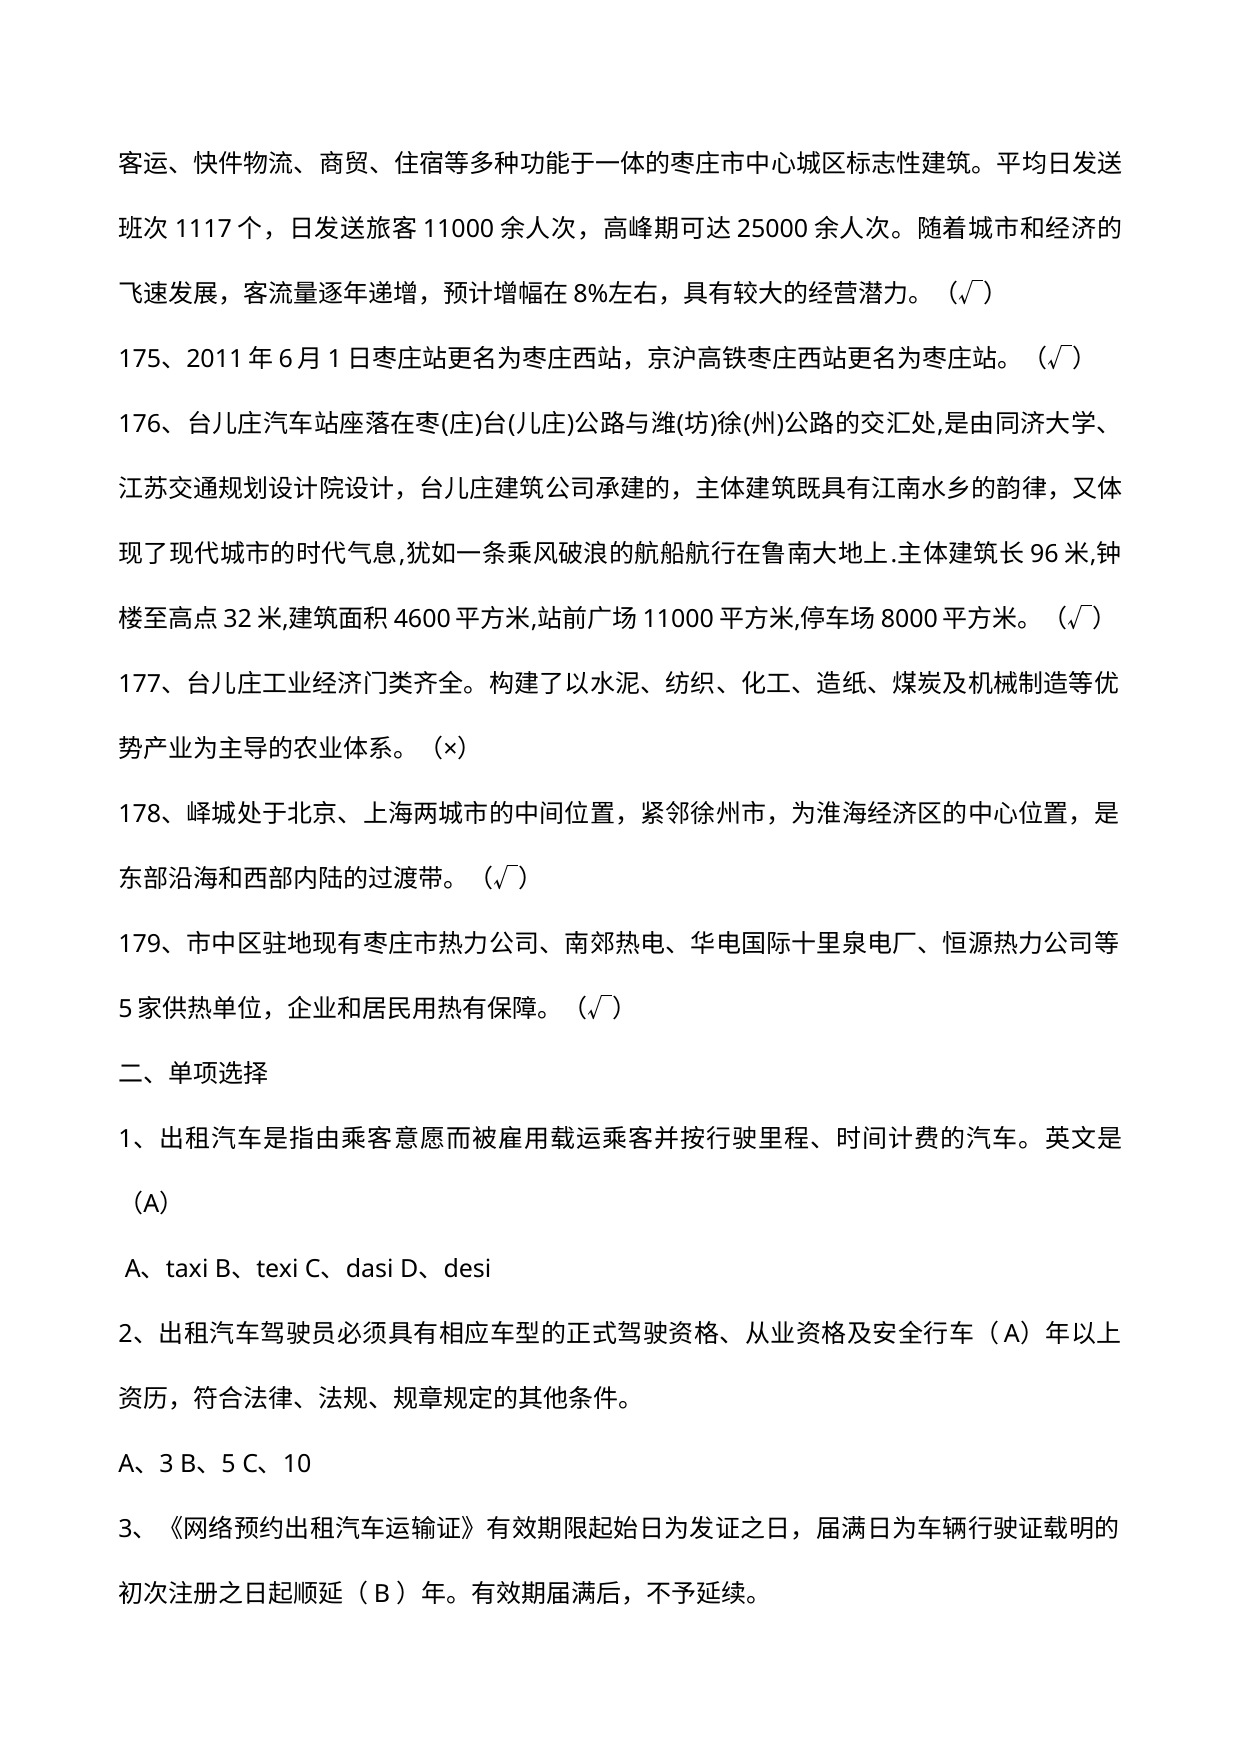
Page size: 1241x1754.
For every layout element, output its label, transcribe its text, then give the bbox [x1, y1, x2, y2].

text 1、出租汽车是指由乘客意愿而被雇用载运乘客并按行驶里程、时间计费的汽车。英文是（A） [118, 1104, 1122, 1234]
text 177、台儿庄工业经济门类齐全。构建了以水泥、纺织、化工、造纸、煤炭及机械制造等优势产业为主导的农业体系。（×） [118, 649, 1122, 779]
text 2、出租汽车驾驶员必须具有相应车型的正式驾驶资格、从业资格及安全行车（A）年以上资历，符合法律、法规、规章规定的其他条件。 [118, 1299, 1122, 1429]
text 176、台儿庄汽车站座落在枣(庄)台(儿庄)公路与潍(坊)徐(州)公路的交汇处,是由同济大学、江苏交通规划设计院设计，台儿庄建筑公司承建的，主体建筑既具有江南水乡的韵律，又体现了现代城市的时代气息,犹如一条乘风破浪的航船航行在鲁南大地上.主体建筑长96米,钟楼至高点32米,建筑面积4600平方米,站前广场11000平方米,停车场8000平方米。（√） [118, 389, 1122, 649]
text 178、峄城处于北京、上海两城市的中间位置，紧邻徐州市，为淮海经济区的中心位置，是东部沿海和西部内陆的过渡带。（√） [118, 779, 1122, 909]
text A、taxi B、texi C、dasi D、desi [118, 1234, 1122, 1299]
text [118, 129, 1122, 324]
text 175、2011年6月1日枣庄站更名为枣庄西站，京沪高铁枣庄西站更名为枣庄站。（√） [118, 324, 1122, 389]
text 二、单项选择 [118, 1039, 1122, 1104]
text A、3 B、5 C、10 [118, 1429, 1122, 1494]
text 3、《网络预约出租汽车运输证》有效期限起始日为发证之日，届满日为车辆行驶证载明的初次注册之日起顺延（ B ）年。有效期届满后，不予延续。 [118, 1494, 1122, 1624]
text 179、市中区驻地现有枣庄市热力公司、南郊热电、华电国际十里泉电厂、恒源热力公司等5家供热单位，企业和居民用热有保障。（√） [118, 909, 1122, 1039]
